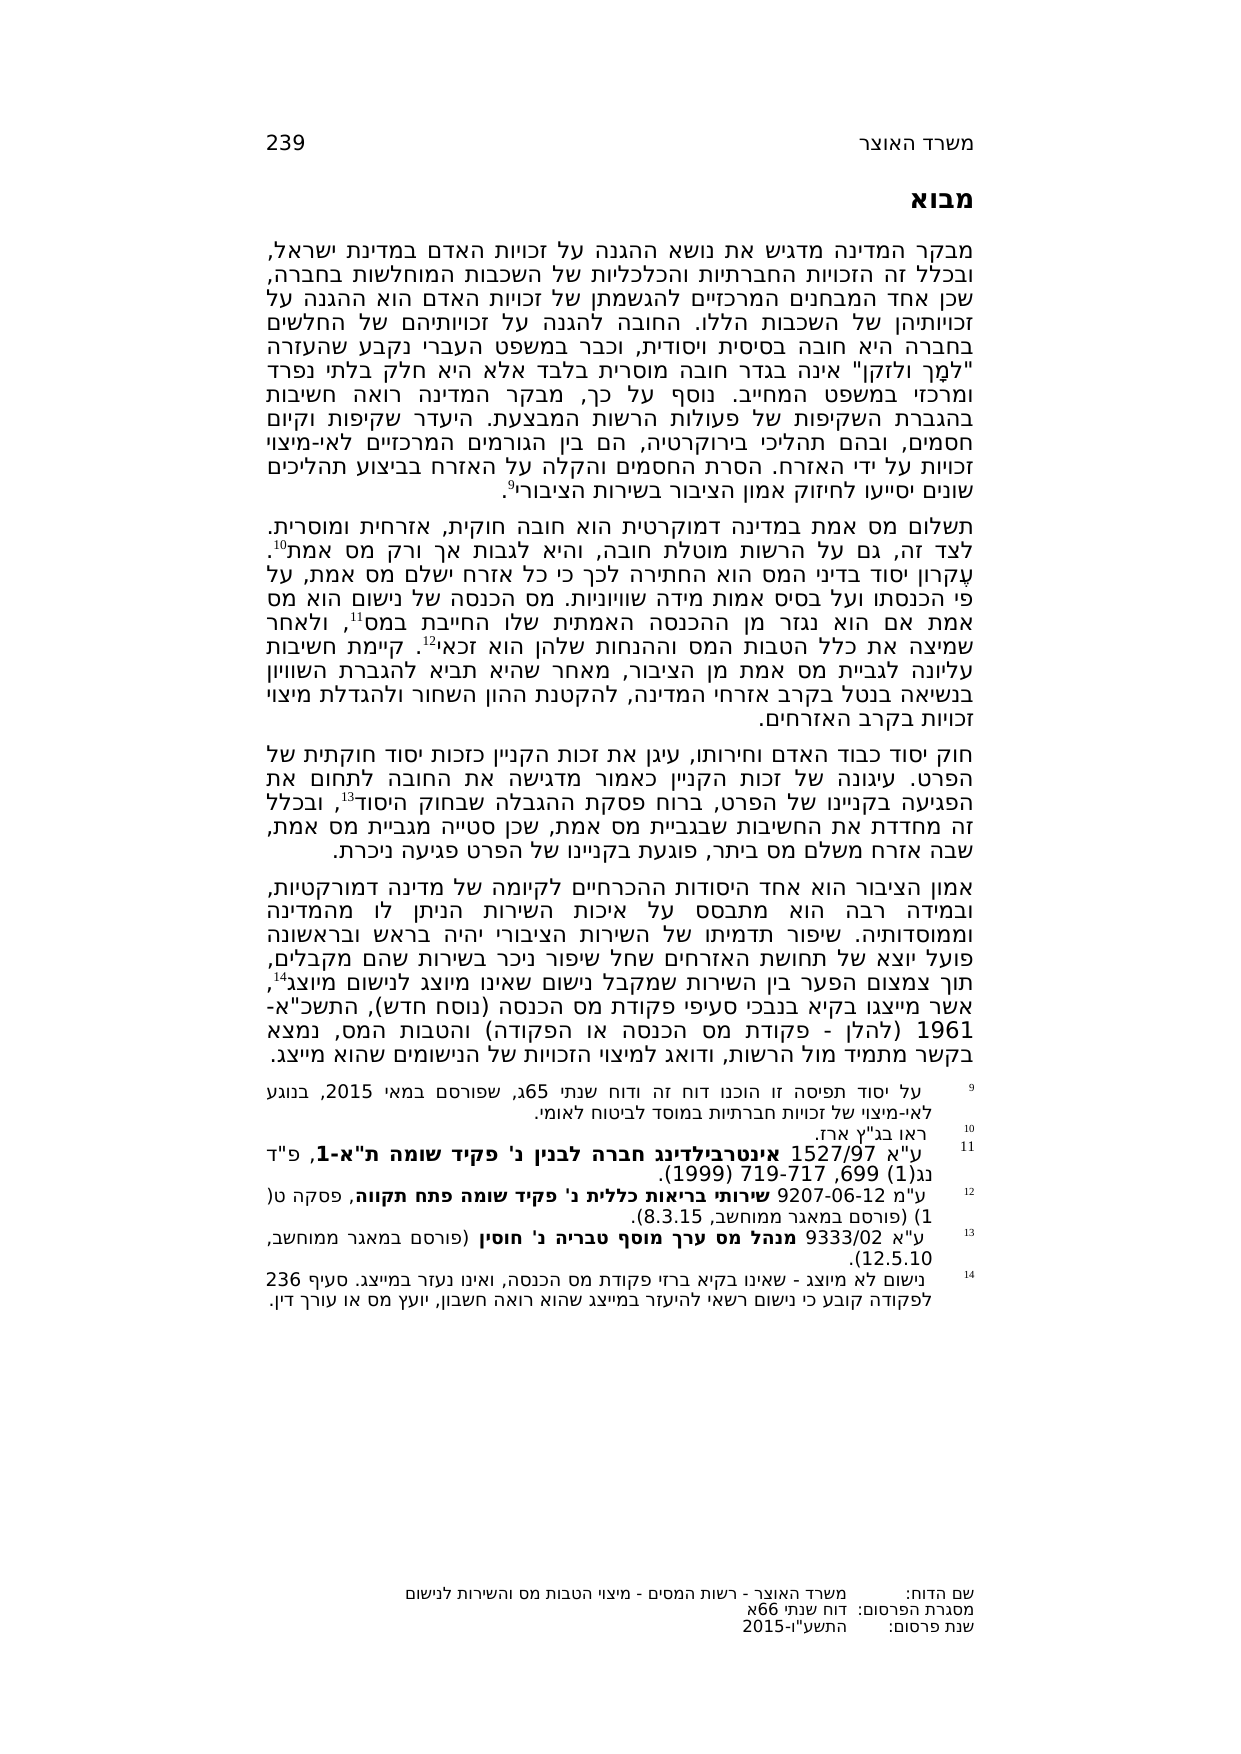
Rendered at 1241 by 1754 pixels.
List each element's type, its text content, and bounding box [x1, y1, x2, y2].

text מבוא [266, 183, 974, 214]
text מבקר המדינה מדגיש את נושא ההגנה על זכויות האדם במדינת ישראל, ובכלל זה הזכויות החברתיות והכלכליות של השכבות המוחלשות בחברה, שכן אחד המבחנים המרכזיים להגשמתן של זכויות האדם הוא ההגנה על זכויותיהן של השכבות הללו. החובה להגנה על זכויותיהם של החלשים בחברה היא חובה בסיסית ויסודית, וכבר במשפט העברי נקבע שהעזרה "למָך ולזקן" אינה בגדר חובה מוסרית בלבד אלא היא חלק בלתי נפרד ומרכזי במשפט המחייב. נוסף על כך, מבקר המדינה רואה חשיבות בהגברת השקיפות של פעולות הרשות המבצעת. היעדר שקיפות וקיום חסמים, ובהם תהליכי בירוקרטיה, הם בין הגורמים המרכזיים לאי-מיצוי זכויות על ידי האזרח. הסרת החסמים והקלה על האזרח בביצוע תהליכים שונים יסייעו לחיזוק אמון הציבור בשירות הציבורי. [266, 239, 974, 503]
text אמון הציבור הוא אחד היסודות ההכרחיים לקיומה של מדינה דמורקטיות, ובמידה רבה הוא מתבסס על איכות השירות הניתן לו מהמדינה וממוסדותיה. שיפור תדמיתו של השירות הציבורי יהיה בראש ובראשונה פועל יוצא של תחושת האזרחים שחל שיפור ניכר בשירות שהם מקבלים, תוך צמצום הפער בין השירות שמקבל נישום שאינו מיוצג לנישום מיוצג, אשר מייצגו בקיא בנבכי סעיפי פקודת מס הכנסה (נוסח חדש), התשכ"א-1961 (להלן - פקודת מס הכנסה או הפקודה) והטבות המס, נמצא בקשר מתמיד מול הרשות, ודואג למיצוי הזכויות של הנישומים שהוא מייצג. [266, 876, 974, 1067]
text חוק יסוד כבוד האדם וחירותו, עיגן את זכות הקניין כזכות יסוד חוקתית של הפרט. עיגונה של זכות הקניין כאמור מדגישה את החובה לתחום את הפגיעה בקניינו של הפרט, ברוח פסקת ההגבלה שבחוק היסוד, ובכלל זה מחדדת את החשיבות שבגביית מס אמת, שכן סטייה מגביית מס אמת, שבה אזרח משלם מס ביתר, פוגעת בקניינו של הפרט פגיעה ניכרת. [266, 743, 974, 863]
text תשלום מס אמת במדינה דמוקרטית הוא חובה חוקית, אזרחית ומוסרית. לצד זה, גם על הרשות מוטלת חובה, והיא לגבות אך ורק מס אמת. עֶקרון יסוד בדיני המס הוא החתירה לכך כי כל אזרח ישלם מס אמת, על פי הכנסתו ועל בסיס אמות מידה שוויוניות. מס הכנסה של נישום הוא מס אמת אם הוא נגזר מן ההכנסה האמתית שלו החייבת במס, ולאחר שמיצה את כלל הטבות המס וההנחות שלהן הוא זכאי. קיימת חשיבות עליונה לגביית מס אמת מן הציבור, מאחר שהיא תביא להגברת השוויון בנשיאה בנטל בקרב אזרחי המדינה, להקטנת ההון השחור ולהגדלת מיצוי זכויות בקרב האזרחים. [266, 515, 974, 731]
